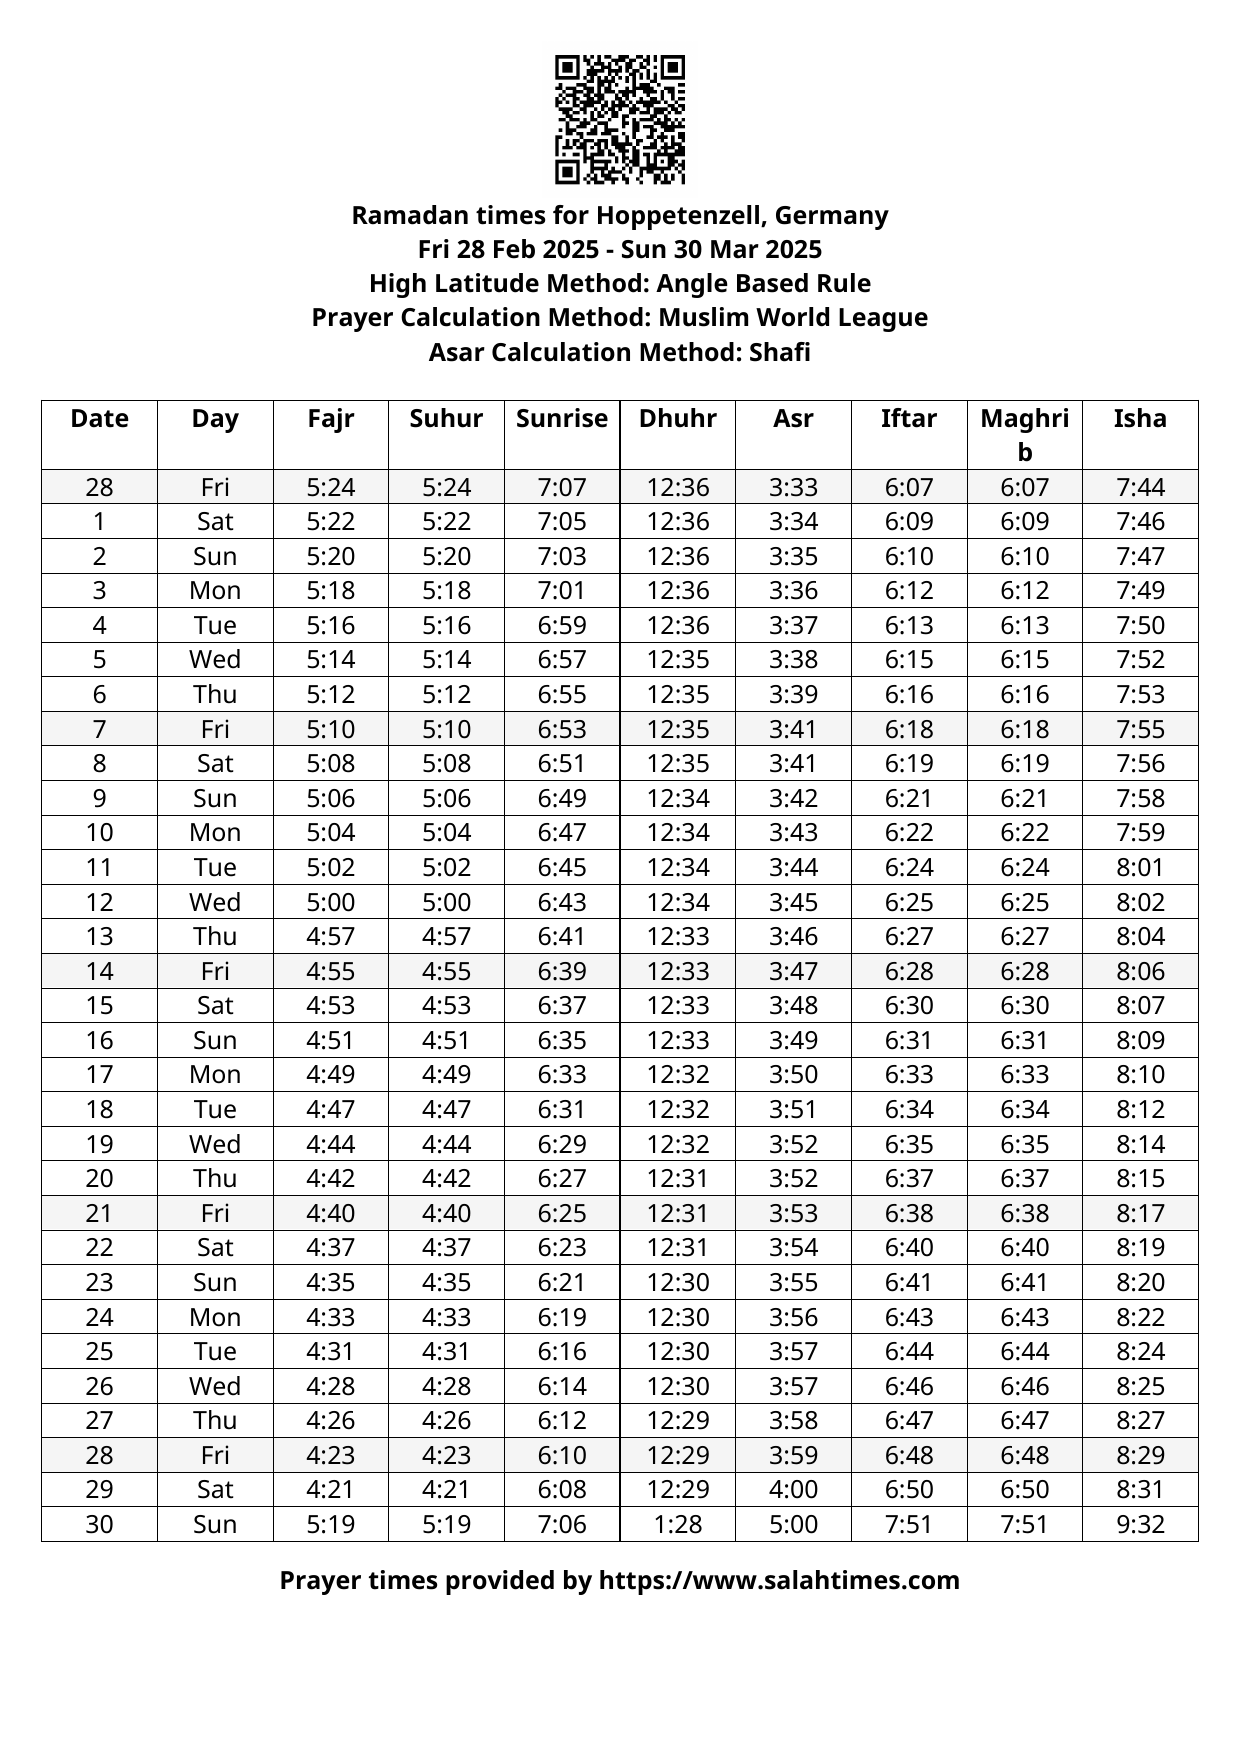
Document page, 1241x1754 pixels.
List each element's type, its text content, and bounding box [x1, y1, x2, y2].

table_cell 5:00 [274, 885, 388, 918]
table_cell 3:44 [736, 850, 851, 884]
table_cell 6:13 [968, 608, 1082, 642]
table_cell 6:28 [852, 954, 967, 987]
table_cell 3:42 [736, 781, 851, 814]
table_header Day [158, 401, 273, 469]
table_cell 12:30 [621, 1369, 735, 1402]
table_cell 14 [42, 954, 157, 987]
table_cell 6:12 [968, 574, 1082, 607]
table_cell Thu [158, 919, 273, 953]
table_cell 4:51 [274, 1023, 388, 1057]
table_cell 6:16 [505, 1334, 619, 1368]
table_cell 8:14 [1083, 1127, 1198, 1160]
table_cell 8:15 [1083, 1161, 1198, 1195]
table_cell 12:35 [621, 746, 735, 780]
table_cell 6:38 [968, 1196, 1082, 1229]
table_cell 18 [42, 1092, 157, 1126]
table_cell 6:48 [968, 1438, 1082, 1472]
table_cell 6:22 [968, 816, 1082, 849]
table_cell 6:25 [968, 885, 1082, 918]
table_cell 12:34 [621, 885, 735, 918]
table_header Asr [736, 401, 851, 469]
table_cell Sat [158, 1473, 273, 1506]
table_cell 3:50 [736, 1058, 851, 1091]
table_cell 7:55 [1083, 712, 1198, 745]
table_cell 13 [42, 919, 157, 953]
table_cell 6:47 [852, 1404, 967, 1437]
table_cell 4:28 [389, 1369, 504, 1402]
table_cell 6:16 [968, 677, 1082, 711]
table_cell 28 [42, 1438, 157, 1472]
table_header Sunrise [505, 401, 619, 469]
table_cell 12:33 [621, 954, 735, 987]
table_cell 12:36 [621, 504, 735, 538]
table_cell 5:20 [274, 539, 388, 572]
table_cell 12:31 [621, 1231, 735, 1264]
table_cell 5:10 [389, 712, 504, 745]
table_cell 5:16 [274, 608, 388, 642]
table_cell 4:33 [274, 1300, 388, 1333]
table_cell Mon [158, 816, 273, 849]
table_cell 4:47 [274, 1092, 388, 1126]
table_cell 4:55 [274, 954, 388, 987]
table_cell 7:53 [1083, 677, 1198, 711]
table_cell 6:07 [852, 470, 967, 503]
table_cell 8:17 [1083, 1196, 1198, 1229]
table_cell 7:47 [1083, 539, 1198, 572]
table_cell 5:16 [389, 608, 504, 642]
table_cell 6:31 [968, 1023, 1082, 1057]
table_cell 6:33 [968, 1058, 1082, 1091]
table_cell 4:57 [274, 919, 388, 953]
table_cell 5:08 [274, 746, 388, 780]
table_cell 6:43 [505, 885, 619, 918]
table_cell 6:21 [968, 781, 1082, 814]
table_cell 6:27 [852, 919, 967, 953]
table_cell 6:13 [852, 608, 967, 642]
table_cell 6:18 [852, 712, 967, 745]
table_cell 12:32 [621, 1058, 735, 1091]
table_cell Fri [158, 1196, 273, 1229]
table_cell 4:51 [389, 1023, 504, 1057]
table_cell 7:03 [505, 539, 619, 572]
table_cell 4:49 [389, 1058, 504, 1091]
table_cell 6:21 [852, 781, 967, 814]
table_cell 6:27 [505, 1161, 619, 1195]
table_cell 6:50 [968, 1473, 1082, 1506]
table_cell 4:37 [389, 1231, 504, 1264]
table_cell 4:26 [274, 1404, 388, 1437]
table_cell 12:35 [621, 643, 735, 676]
table_cell Tue [158, 608, 273, 642]
table_cell 6:59 [505, 608, 619, 642]
table_cell Sat [158, 746, 273, 780]
table_cell 5:04 [274, 816, 388, 849]
table_cell 24 [42, 1300, 157, 1333]
table_cell 5 [42, 643, 157, 676]
table_cell 1:28 [621, 1507, 735, 1541]
table_cell 6:12 [852, 574, 967, 607]
table_cell 5:12 [389, 677, 504, 711]
table_cell 6:43 [968, 1300, 1082, 1333]
table_cell 12:31 [621, 1196, 735, 1229]
table_cell 6:34 [968, 1092, 1082, 1126]
table_cell 7:06 [505, 1507, 619, 1541]
table_cell 4:31 [274, 1334, 388, 1368]
table_cell 5:14 [389, 643, 504, 676]
table_cell 6:16 [852, 677, 967, 711]
table_cell Tue [158, 850, 273, 884]
table_cell 1 [42, 504, 157, 538]
table_cell 3:54 [736, 1231, 851, 1264]
table_cell 5:04 [389, 816, 504, 849]
table_cell 6:44 [968, 1334, 1082, 1368]
table_cell 12 [42, 885, 157, 918]
table_cell 5:24 [274, 470, 388, 503]
table_cell 3:51 [736, 1092, 851, 1126]
table_cell 25 [42, 1334, 157, 1368]
table_header Isha [1083, 401, 1198, 469]
table_cell 7:05 [505, 504, 619, 538]
table_cell 8 [42, 746, 157, 780]
text Asar Calculation Method: Shafi [42, 334, 1198, 368]
table_cell 6:22 [852, 816, 967, 849]
table_cell 7:58 [1083, 781, 1198, 814]
table_cell Wed [158, 885, 273, 918]
table_cell 4:55 [389, 954, 504, 987]
table_cell 12:35 [621, 712, 735, 745]
table_cell 4:35 [274, 1265, 388, 1299]
text Ramadan times for Hoppetenzell, Germany [42, 198, 1198, 232]
table_cell 4:40 [274, 1196, 388, 1229]
table_cell Sun [158, 539, 273, 572]
table_cell 6:23 [505, 1231, 619, 1264]
table_cell 3:41 [736, 712, 851, 745]
table_cell 6:19 [968, 746, 1082, 780]
table_cell Sun [158, 781, 273, 814]
table_cell 6:41 [968, 1265, 1082, 1299]
table_cell 5:00 [736, 1507, 851, 1541]
table_cell 6:46 [852, 1369, 967, 1402]
table_cell 4:26 [389, 1404, 504, 1437]
table_cell 6:30 [968, 989, 1082, 1022]
table_cell 11 [42, 850, 157, 884]
table_cell 6:39 [505, 954, 619, 987]
table_cell Sat [158, 504, 273, 538]
table_cell 6:08 [505, 1473, 619, 1506]
table_cell 6:10 [968, 539, 1082, 572]
table_cell 12:36 [621, 608, 735, 642]
table_cell 6:25 [852, 885, 967, 918]
table_cell 8:07 [1083, 989, 1198, 1022]
table_cell 4:44 [389, 1127, 504, 1160]
table_cell 5:20 [389, 539, 504, 572]
text High Latitude Method: Angle Based Rule [42, 266, 1198, 300]
table_cell 12:34 [621, 816, 735, 849]
table_cell 3:55 [736, 1265, 851, 1299]
table_cell 12:30 [621, 1334, 735, 1368]
table_cell 4:47 [389, 1092, 504, 1126]
table_cell 6:41 [505, 919, 619, 953]
table_cell Thu [158, 1404, 273, 1437]
table_cell Sat [158, 1231, 273, 1264]
table_cell 10 [42, 816, 157, 849]
table_cell 7:51 [852, 1507, 967, 1541]
table_cell 3:36 [736, 574, 851, 607]
table_cell 6:50 [852, 1473, 967, 1506]
table_cell 4:42 [389, 1161, 504, 1195]
table_cell 3:57 [736, 1334, 851, 1368]
picture [542, 41, 699, 198]
text Prayer times provided by https://www.salahtimes.com [42, 1563, 1198, 1597]
table_cell 5:18 [274, 574, 388, 607]
table_cell 3:37 [736, 608, 851, 642]
table_cell 12:34 [621, 781, 735, 814]
table_cell 7:50 [1083, 608, 1198, 642]
table_cell 19 [42, 1127, 157, 1160]
table_cell 12:32 [621, 1127, 735, 1160]
table_cell 12:35 [621, 677, 735, 711]
table_cell 8:12 [1083, 1092, 1198, 1126]
table_cell 4:33 [389, 1300, 504, 1333]
table_cell 7:01 [505, 574, 619, 607]
table_cell 8:20 [1083, 1265, 1198, 1299]
table_cell 15 [42, 989, 157, 1022]
table_cell 6:24 [852, 850, 967, 884]
table_cell 16 [42, 1023, 157, 1057]
table_cell 6:09 [852, 504, 967, 538]
table_cell 23 [42, 1265, 157, 1299]
table_cell 8:01 [1083, 850, 1198, 884]
text Fri 28 Feb 2025 - Sun 30 Mar 2025 [42, 232, 1198, 266]
table_header Fajr [274, 401, 388, 469]
table_cell 6:24 [968, 850, 1082, 884]
table_cell 8:04 [1083, 919, 1198, 953]
table_cell 6:41 [852, 1265, 967, 1299]
table_cell 3:46 [736, 919, 851, 953]
table_cell 5:19 [274, 1507, 388, 1541]
table_cell Sun [158, 1507, 273, 1541]
table_cell 6:28 [968, 954, 1082, 987]
table_cell 3:45 [736, 885, 851, 918]
table_cell 5:22 [389, 504, 504, 538]
table_cell 4:53 [274, 989, 388, 1022]
table_cell 5:06 [274, 781, 388, 814]
table_cell 5:02 [389, 850, 504, 884]
table_header Maghrib [968, 401, 1082, 469]
table_cell 3:58 [736, 1404, 851, 1437]
table_cell 5:12 [274, 677, 388, 711]
table_cell 4 [42, 608, 157, 642]
table_cell 29 [42, 1473, 157, 1506]
table_cell Thu [158, 677, 273, 711]
table_cell Thu [158, 1161, 273, 1195]
table_cell Mon [158, 1300, 273, 1333]
table_cell 4:44 [274, 1127, 388, 1160]
table_cell 5:22 [274, 504, 388, 538]
table_cell 8:31 [1083, 1473, 1198, 1506]
table_cell 3:52 [736, 1127, 851, 1160]
table_cell 6:37 [968, 1161, 1082, 1195]
table_cell 3:57 [736, 1369, 851, 1402]
table_cell 6:43 [852, 1300, 967, 1333]
table_cell 6:57 [505, 643, 619, 676]
table_cell 28 [42, 470, 157, 503]
table_cell 3 [42, 574, 157, 607]
table_cell 6:51 [505, 746, 619, 780]
table_cell 8:22 [1083, 1300, 1198, 1333]
table_cell 6:19 [852, 746, 967, 780]
table_cell 17 [42, 1058, 157, 1091]
table_cell 9:32 [1083, 1507, 1198, 1541]
table_cell 6 [42, 677, 157, 711]
table_cell 6:44 [852, 1334, 967, 1368]
table_cell 6:45 [505, 850, 619, 884]
table_cell Fri [158, 470, 273, 503]
table_cell Mon [158, 1058, 273, 1091]
table_cell 6:12 [505, 1404, 619, 1437]
table_cell 12:36 [621, 574, 735, 607]
table_cell 12:33 [621, 1023, 735, 1057]
table_cell 4:35 [389, 1265, 504, 1299]
table_cell 8:19 [1083, 1231, 1198, 1264]
table_cell 6:19 [505, 1300, 619, 1333]
table_cell 8:06 [1083, 954, 1198, 987]
text Prayer Calculation Method: Muslim World League [42, 300, 1198, 334]
table_cell 7:44 [1083, 470, 1198, 503]
table_cell 3:43 [736, 816, 851, 849]
table_cell 6:35 [852, 1127, 967, 1160]
table_header Suhur [389, 401, 504, 469]
table_cell 6:31 [852, 1023, 967, 1057]
table_cell 7:59 [1083, 816, 1198, 849]
table_cell Fri [158, 954, 273, 987]
table_cell 12:30 [621, 1300, 735, 1333]
table_cell 6:33 [505, 1058, 619, 1091]
table_cell 6:25 [505, 1196, 619, 1229]
table_cell 12:34 [621, 850, 735, 884]
table_cell Sun [158, 1265, 273, 1299]
table_cell 6:35 [968, 1127, 1082, 1160]
table_cell 7:46 [1083, 504, 1198, 538]
table_cell 3:59 [736, 1438, 851, 1472]
table_cell 12:32 [621, 1092, 735, 1126]
table_cell 5:19 [389, 1507, 504, 1541]
table_cell 6:10 [505, 1438, 619, 1472]
table_cell 30 [42, 1507, 157, 1541]
table_cell 4:23 [389, 1438, 504, 1472]
table_cell 4:28 [274, 1369, 388, 1402]
table_cell 7:49 [1083, 574, 1198, 607]
table_cell 12:29 [621, 1438, 735, 1472]
table_cell 6:15 [852, 643, 967, 676]
table_cell 6:18 [968, 712, 1082, 745]
table_cell 3:35 [736, 539, 851, 572]
table_cell 6:14 [505, 1369, 619, 1402]
table_cell Sat [158, 989, 273, 1022]
table_cell 6:09 [968, 504, 1082, 538]
table_cell 6:34 [852, 1092, 967, 1126]
table_cell 6:47 [968, 1404, 1082, 1437]
table_cell 27 [42, 1404, 157, 1437]
table_cell 22 [42, 1231, 157, 1264]
table_cell Wed [158, 643, 273, 676]
table_cell 7 [42, 712, 157, 745]
table_cell 4:31 [389, 1334, 504, 1368]
table_cell 6:15 [968, 643, 1082, 676]
table_cell Mon [158, 574, 273, 607]
table_cell Tue [158, 1334, 273, 1368]
table_cell 5:00 [389, 885, 504, 918]
table_cell 12:36 [621, 539, 735, 572]
table_cell 3:41 [736, 746, 851, 780]
table_cell Fri [158, 1438, 273, 1472]
table_cell 12:29 [621, 1473, 735, 1506]
table_cell 7:52 [1083, 643, 1198, 676]
table_cell 4:53 [389, 989, 504, 1022]
table_cell 3:39 [736, 677, 851, 711]
table_cell 5:08 [389, 746, 504, 780]
table_cell 6:40 [968, 1231, 1082, 1264]
table_cell 6:48 [852, 1438, 967, 1472]
table_cell 6:47 [505, 816, 619, 849]
table_cell 5:14 [274, 643, 388, 676]
table_cell 8:25 [1083, 1369, 1198, 1402]
table_cell 8:24 [1083, 1334, 1198, 1368]
table_header Dhuhr [621, 401, 735, 469]
table_cell 5:24 [389, 470, 504, 503]
table_header Iftar [852, 401, 967, 469]
table_cell 6:37 [852, 1161, 967, 1195]
table_cell 4:49 [274, 1058, 388, 1091]
table_cell 12:29 [621, 1404, 735, 1437]
table_cell 7:07 [505, 470, 619, 503]
table_cell 6:37 [505, 989, 619, 1022]
table_cell 4:23 [274, 1438, 388, 1472]
table_cell Tue [158, 1092, 273, 1126]
table_cell 4:21 [389, 1473, 504, 1506]
table_cell 21 [42, 1196, 157, 1229]
table_cell 5:02 [274, 850, 388, 884]
table_cell 5:18 [389, 574, 504, 607]
table_cell 4:57 [389, 919, 504, 953]
table_cell 8:29 [1083, 1438, 1198, 1472]
table_cell 4:42 [274, 1161, 388, 1195]
table_cell 2 [42, 539, 157, 572]
table_cell 5:10 [274, 712, 388, 745]
table_cell 8:09 [1083, 1023, 1198, 1057]
table_cell 3:49 [736, 1023, 851, 1057]
table_cell 6:30 [852, 989, 967, 1022]
table_cell 3:53 [736, 1196, 851, 1229]
table_cell Sun [158, 1023, 273, 1057]
table_header Date [42, 401, 157, 469]
table_cell 4:00 [736, 1473, 851, 1506]
table_cell 8:02 [1083, 885, 1198, 918]
table_cell 12:33 [621, 989, 735, 1022]
table_cell 8:27 [1083, 1404, 1198, 1437]
table_cell 4:40 [389, 1196, 504, 1229]
table_cell 3:38 [736, 643, 851, 676]
table_cell 26 [42, 1369, 157, 1402]
table_cell 3:52 [736, 1161, 851, 1195]
table_cell 6:38 [852, 1196, 967, 1229]
table_cell 6:55 [505, 677, 619, 711]
table_cell 6:07 [968, 470, 1082, 503]
table_cell 5:06 [389, 781, 504, 814]
table_cell 9 [42, 781, 157, 814]
table_cell 3:33 [736, 470, 851, 503]
table_cell 6:31 [505, 1092, 619, 1126]
table_cell 12:30 [621, 1265, 735, 1299]
table_cell 6:35 [505, 1023, 619, 1057]
table_cell 6:10 [852, 539, 967, 572]
table_cell 6:33 [852, 1058, 967, 1091]
table_cell Wed [158, 1369, 273, 1402]
table_cell 3:34 [736, 504, 851, 538]
table_cell 6:27 [968, 919, 1082, 953]
table_cell 8:10 [1083, 1058, 1198, 1091]
table_cell Wed [158, 1127, 273, 1160]
table_cell 6:49 [505, 781, 619, 814]
table_cell 6:46 [968, 1369, 1082, 1402]
table_cell 4:21 [274, 1473, 388, 1506]
table_cell 12:36 [621, 470, 735, 503]
table_cell 3:47 [736, 954, 851, 987]
table_cell 6:40 [852, 1231, 967, 1264]
table_cell 6:53 [505, 712, 619, 745]
table_cell 6:21 [505, 1265, 619, 1299]
table_cell 7:51 [968, 1507, 1082, 1541]
table_cell Fri [158, 712, 273, 745]
table_cell 12:33 [621, 919, 735, 953]
table_cell 4:37 [274, 1231, 388, 1264]
table_cell 6:29 [505, 1127, 619, 1160]
table_cell 12:31 [621, 1161, 735, 1195]
table_cell 7:56 [1083, 746, 1198, 780]
table_cell 3:56 [736, 1300, 851, 1333]
table_cell 3:48 [736, 989, 851, 1022]
table_cell 20 [42, 1161, 157, 1195]
